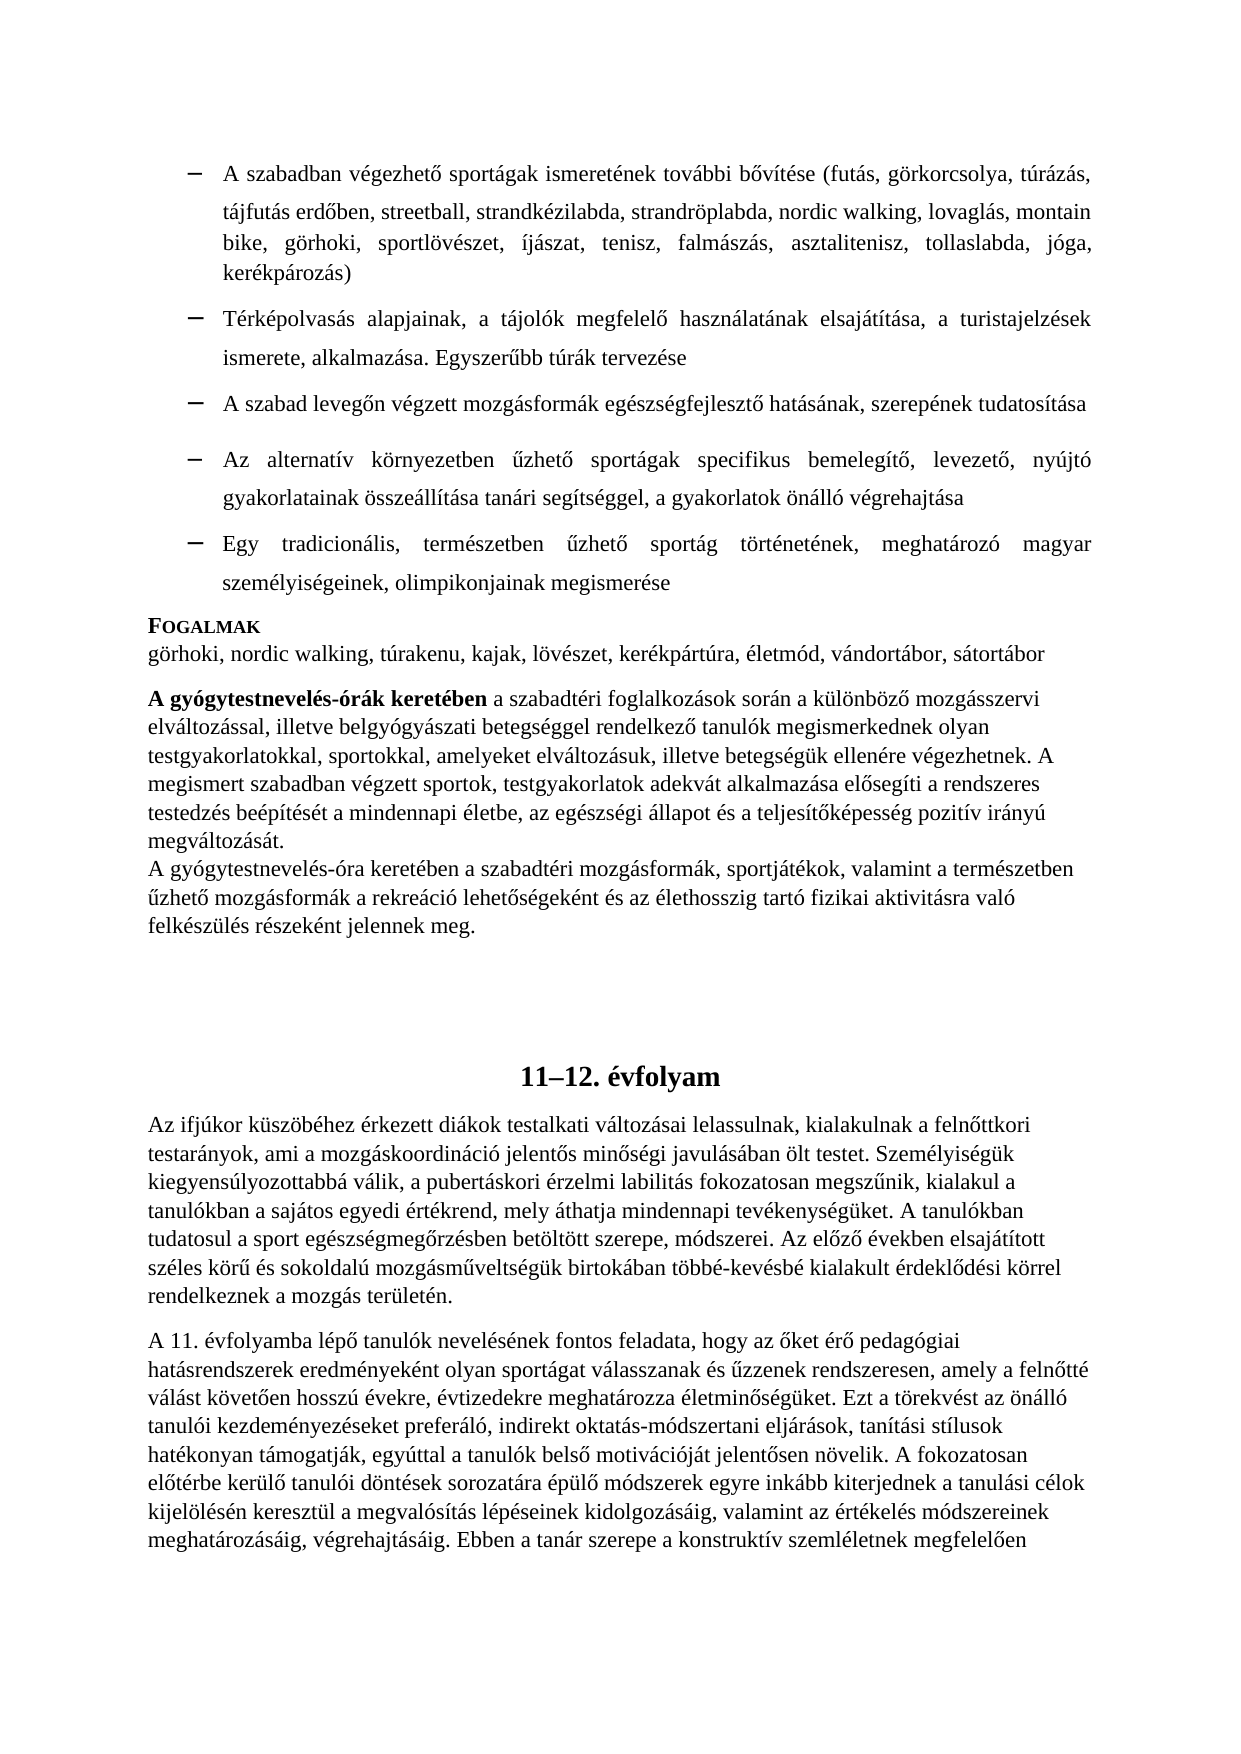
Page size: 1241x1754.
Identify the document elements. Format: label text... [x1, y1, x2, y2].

list A szabad levegőn végzett mozgásformák egészségfejlesztő hatásának, szerepének tudatosítása [185, 374, 1093, 426]
text 11–12. évfolyam [148, 1059, 1093, 1093]
list Térképolvasás alapjainak, a tájolók megfelelő használatának elsajátítása, a turistajelzések ismerete, alkalmazása. Egyszerűbb túrák tervezése [185, 289, 1093, 371]
list A szabadban végezhető sportágak ismeretének további bővítése (futás, görkorcsolya, túrázás, tájfutás erdőben, streetball, strandkézilabda, strandröplabda, nordic walking, lovaglás, montain bike, görhoki, sportlövészet, íjászat, tenisz, falmászás, asztalitenisz, tollaslabda, jóga, kerékpározás) [185, 148, 1093, 285]
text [148, 1327, 1093, 1553]
text Az ifjúkor küszöbéhez érkezett diákok testalkati változásai lelassulnak, kialakulnak a felnőttkori testarányok, ami a mozgáskoordináció jelentős minőségi javulásában ölt testet. Személyiségük kiegyensúlyozottabbá válik, a pubertáskori érzelmi labilitás fokozatosan megszűnik, kialakul a tanulókban a sajátos egyedi értékrend, mely áthatja mindennapi tevékenységüket. A tanulókban tudatosul a sport egészségmegőrzésben betöltött szerepe, módszerei. Az előző években elsajátított széles körű és sokoldalú mozgásműveltségük birtokában többé-kevésbé kialakult érdeklődési körrel rendelkeznek a mozgás területén. [148, 1112, 1093, 1308]
list Egy tradicionális, természetben űzhető sportág történetének, meghatározó magyar személyiségeinek, olimpikonjainak megismerése [185, 514, 1093, 596]
text A gyógytestnevelés-órák keretében a szabadtéri foglalkozások során a különböző mozgásszervi elváltozással, illetve belgyógyászati betegséggel rendelkező tanulók megismerkednek olyan testgyakorlatokkal, sportokkal, amelyeket elváltozásuk, illetve betegségük ellenére végezhetnek. A megismert szabadban végzett sportok, testgyakorlatok adekvát alkalmazása elősegíti a rendszeres testedzés beépítését a mindennapi életbe, az egészségi állapot és a teljesítőképesség pozitív irányú megváltozását. [148, 685, 1093, 853]
text görhoki, nordic walking, túrakenu, kajak, lövészet, kerékpártúra, életmód, vándortábor, sátortábor [148, 641, 1093, 667]
text A gyógytestnevelés-óra keretében a szabadtéri mozgásformák, sportjátékok, valamint a természetben űzhető mozgásformák a rekreáció lehetőségeként és az élethosszig tartó fizikai aktivitásra való felkészülés részeként jelennek meg. [148, 855, 1093, 939]
list Az alternatív környezetben űzhető sportágak specifikus bemelegítő, levezető, nyújtó gyakorlatainak összeállítása tanári segítséggel, a gyakorlatok önálló végrehajtása [185, 433, 1093, 510]
text Fogalmak [148, 612, 1093, 638]
